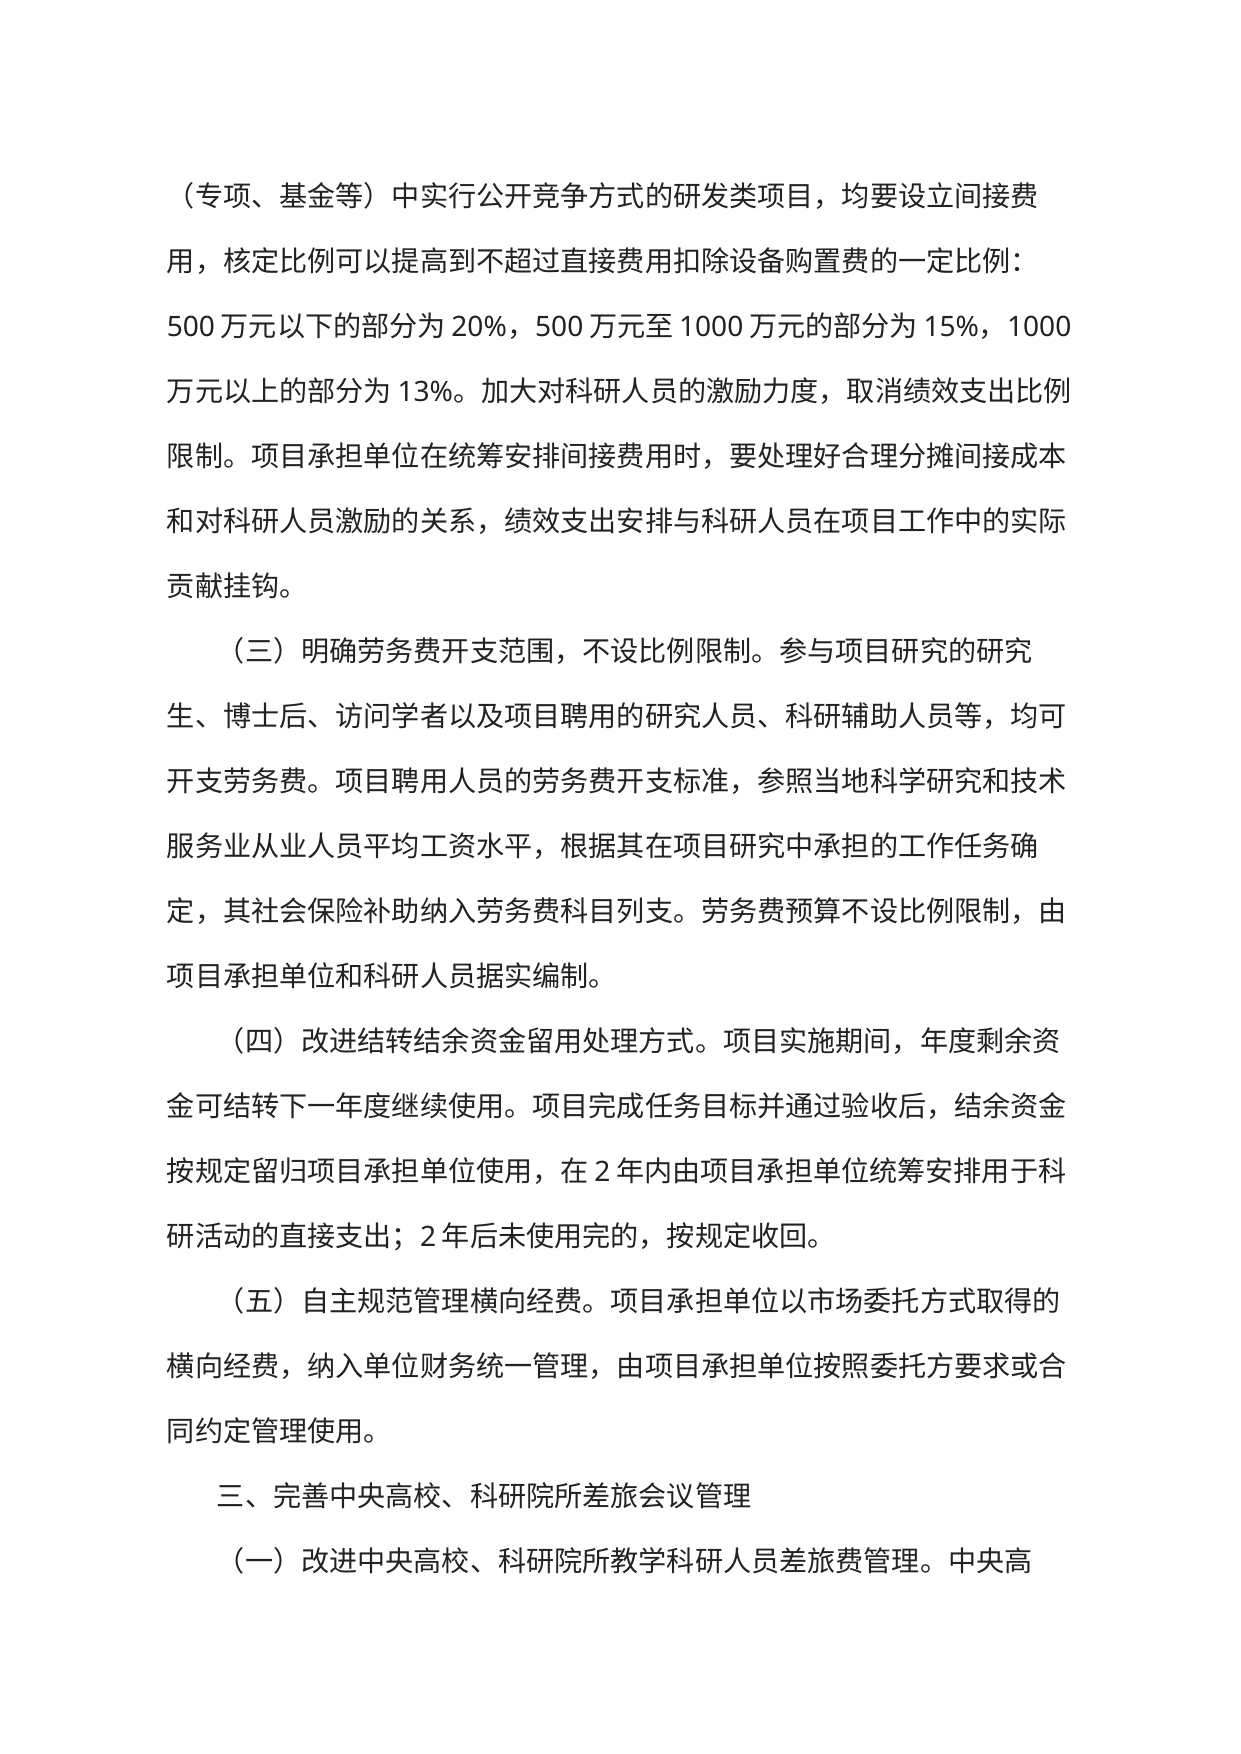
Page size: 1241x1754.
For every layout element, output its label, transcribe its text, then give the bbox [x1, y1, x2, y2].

text （五）自主规范管理横向经费。项目承担单位以市场委托方式取得的横向经费，纳入单位财务统一管理，由项目承担单位按照委托方要求或合同约定管理使用。 [167, 1267, 1085, 1462]
text 三、完善中央高校、科研院所差旅会议管理 [167, 1462, 1085, 1527]
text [167, 162, 1085, 617]
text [167, 1527, 1085, 1592]
text （三）明确劳务费开支范围，不设比例限制。参与项目研究的研究生、博士后、访问学者以及项目聘用的研究人员、科研辅助人员等，均可开支劳务费。项目聘用人员的劳务费开支标准，参照当地科学研究和技术服务业从业人员平均工资水平，根据其在项目研究中承担的工作任务确定，其社会保险补助纳入劳务费科目列支。劳务费预算不设比例限制，由项目承担单位和科研人员据实编制。 [167, 617, 1085, 1007]
text （四）改进结转结余资金留用处理方式。项目实施期间，年度剩余资金可结转下一年度继续使用。项目完成任务目标并通过验收后，结余资金按规定留归项目承担单位使用，在2年内由项目承担单位统筹安排用于科研活动的直接支出；2年后未使用完的，按规定收回。 [167, 1007, 1085, 1267]
